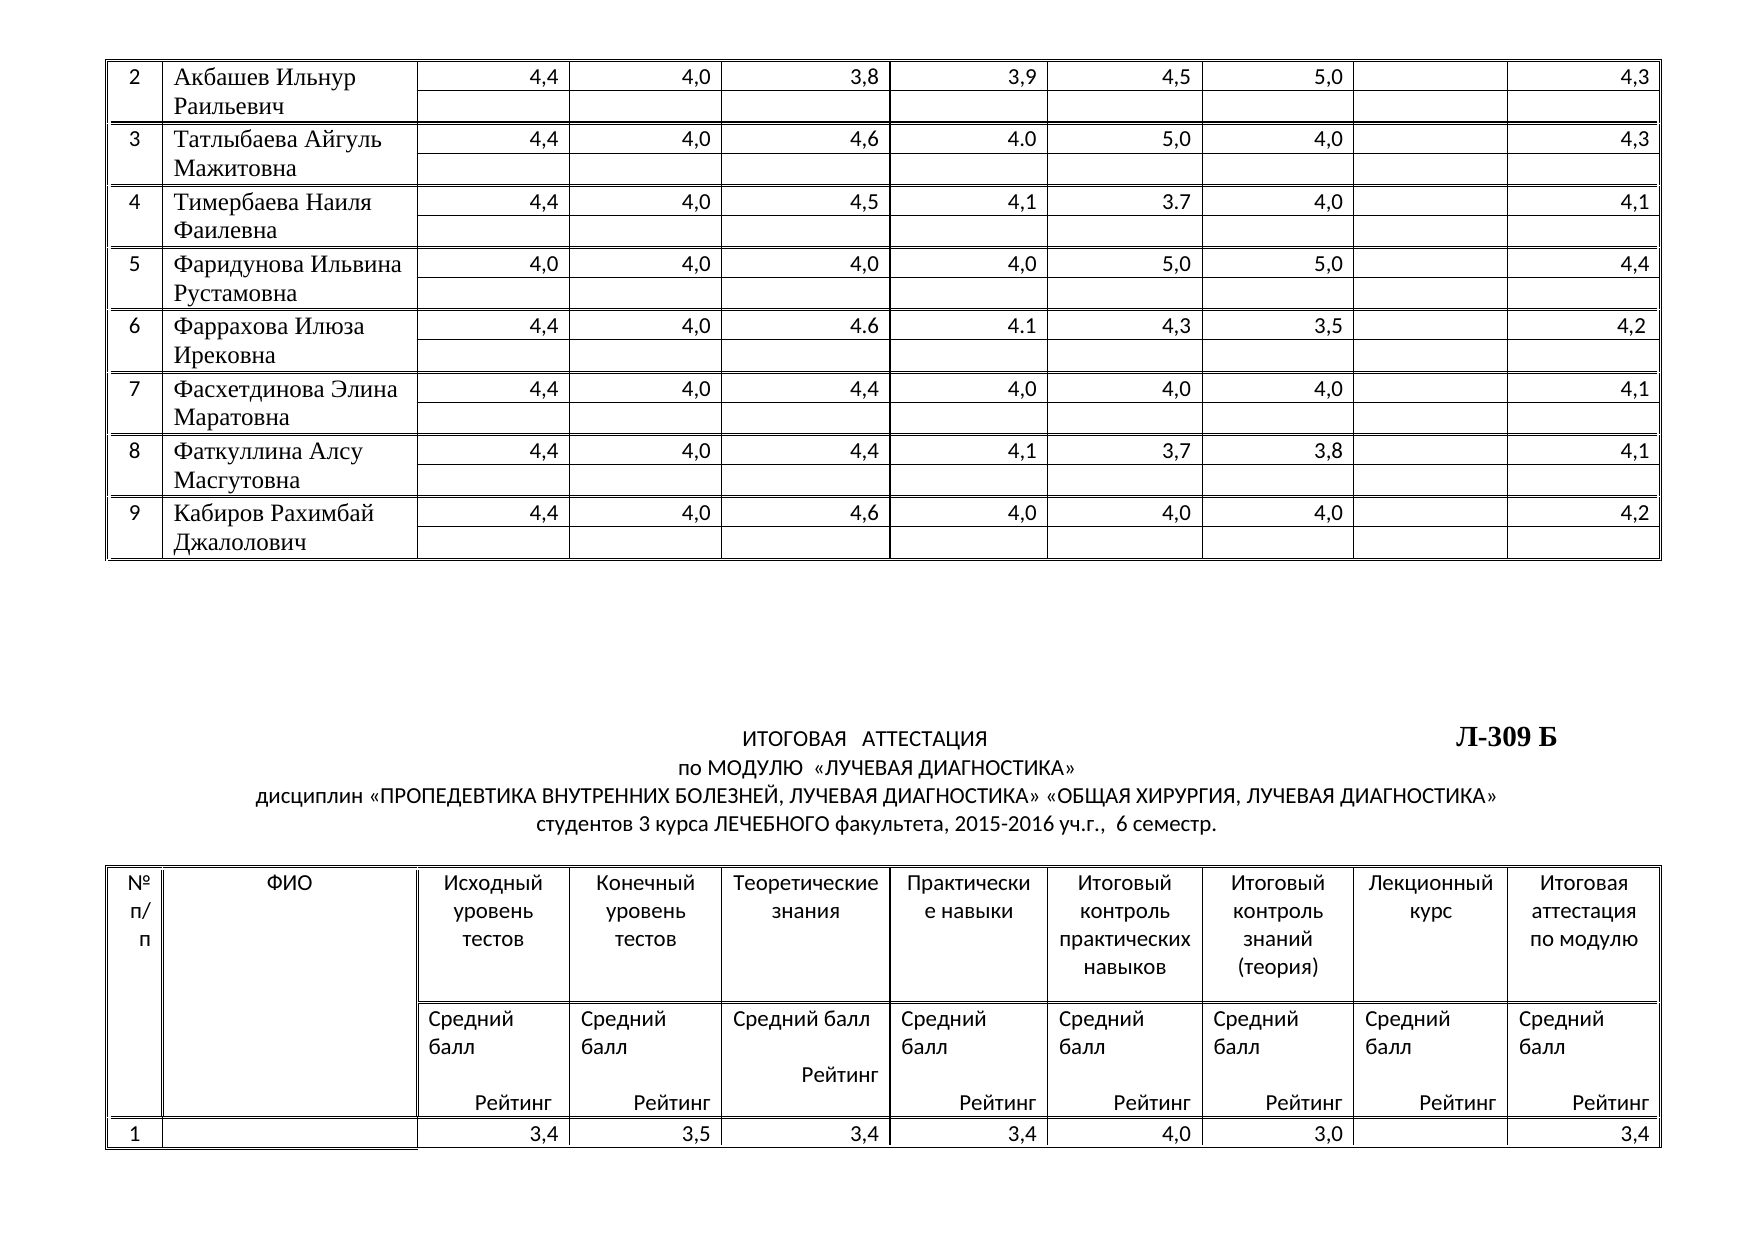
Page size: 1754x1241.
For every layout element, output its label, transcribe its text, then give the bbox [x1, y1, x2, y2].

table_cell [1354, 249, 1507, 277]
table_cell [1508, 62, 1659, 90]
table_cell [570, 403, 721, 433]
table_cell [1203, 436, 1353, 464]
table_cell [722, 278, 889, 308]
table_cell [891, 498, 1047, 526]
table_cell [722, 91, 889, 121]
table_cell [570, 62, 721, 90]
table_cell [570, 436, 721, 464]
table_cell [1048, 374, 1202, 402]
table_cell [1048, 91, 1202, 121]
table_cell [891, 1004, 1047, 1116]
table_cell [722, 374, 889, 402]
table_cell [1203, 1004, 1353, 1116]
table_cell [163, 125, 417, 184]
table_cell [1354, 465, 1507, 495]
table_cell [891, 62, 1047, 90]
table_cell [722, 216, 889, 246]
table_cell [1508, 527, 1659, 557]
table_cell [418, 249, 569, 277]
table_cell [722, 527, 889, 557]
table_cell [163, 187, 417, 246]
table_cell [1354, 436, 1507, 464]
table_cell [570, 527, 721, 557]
text по МОДУЛЮ «ЛУЧЕВАЯ ДИАГНОСТИКА» [118, 753, 1636, 781]
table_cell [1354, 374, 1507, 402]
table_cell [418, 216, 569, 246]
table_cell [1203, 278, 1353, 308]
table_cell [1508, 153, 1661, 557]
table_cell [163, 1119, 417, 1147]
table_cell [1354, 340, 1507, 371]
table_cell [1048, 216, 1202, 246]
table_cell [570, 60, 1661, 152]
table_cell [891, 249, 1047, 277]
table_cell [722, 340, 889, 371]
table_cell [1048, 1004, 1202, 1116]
text ИТОГОВАЯ АТТЕСТАЦИЯ Л-309 Б [118, 719, 1636, 753]
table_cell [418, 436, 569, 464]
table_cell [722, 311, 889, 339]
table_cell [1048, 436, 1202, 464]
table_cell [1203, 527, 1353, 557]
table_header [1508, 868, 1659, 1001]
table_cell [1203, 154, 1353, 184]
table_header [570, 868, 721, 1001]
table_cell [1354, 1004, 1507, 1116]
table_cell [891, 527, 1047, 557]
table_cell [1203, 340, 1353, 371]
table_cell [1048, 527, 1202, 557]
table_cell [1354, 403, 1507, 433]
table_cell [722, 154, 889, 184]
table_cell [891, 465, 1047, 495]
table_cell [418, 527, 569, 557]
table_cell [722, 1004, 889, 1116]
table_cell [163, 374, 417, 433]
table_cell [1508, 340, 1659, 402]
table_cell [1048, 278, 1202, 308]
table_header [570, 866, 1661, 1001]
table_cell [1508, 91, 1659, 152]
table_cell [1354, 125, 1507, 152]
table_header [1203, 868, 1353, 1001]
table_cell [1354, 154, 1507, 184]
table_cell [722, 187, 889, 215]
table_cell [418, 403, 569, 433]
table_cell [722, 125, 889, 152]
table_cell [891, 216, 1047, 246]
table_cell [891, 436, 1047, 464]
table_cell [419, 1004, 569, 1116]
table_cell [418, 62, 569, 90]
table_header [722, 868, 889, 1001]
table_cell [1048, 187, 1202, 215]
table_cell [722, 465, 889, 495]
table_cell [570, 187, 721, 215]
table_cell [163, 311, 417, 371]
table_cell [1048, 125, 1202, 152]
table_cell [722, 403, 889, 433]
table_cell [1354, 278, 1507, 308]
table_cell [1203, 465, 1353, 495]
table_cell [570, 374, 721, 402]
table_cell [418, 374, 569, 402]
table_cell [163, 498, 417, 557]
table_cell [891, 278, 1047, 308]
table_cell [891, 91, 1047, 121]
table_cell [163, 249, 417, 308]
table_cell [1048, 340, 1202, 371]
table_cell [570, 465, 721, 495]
text дисциплин «ПРОПЕДЕВТИКА ВНУТРЕННИХ БОЛЕЗНЕЙ, ЛУЧЕВАЯ ДИАГНОСТИКА» «ОБЩАЯ ХИРУРГИЯ, ЛУЧЕВАЯ ДИАГНОСТИКА» [118, 781, 1636, 809]
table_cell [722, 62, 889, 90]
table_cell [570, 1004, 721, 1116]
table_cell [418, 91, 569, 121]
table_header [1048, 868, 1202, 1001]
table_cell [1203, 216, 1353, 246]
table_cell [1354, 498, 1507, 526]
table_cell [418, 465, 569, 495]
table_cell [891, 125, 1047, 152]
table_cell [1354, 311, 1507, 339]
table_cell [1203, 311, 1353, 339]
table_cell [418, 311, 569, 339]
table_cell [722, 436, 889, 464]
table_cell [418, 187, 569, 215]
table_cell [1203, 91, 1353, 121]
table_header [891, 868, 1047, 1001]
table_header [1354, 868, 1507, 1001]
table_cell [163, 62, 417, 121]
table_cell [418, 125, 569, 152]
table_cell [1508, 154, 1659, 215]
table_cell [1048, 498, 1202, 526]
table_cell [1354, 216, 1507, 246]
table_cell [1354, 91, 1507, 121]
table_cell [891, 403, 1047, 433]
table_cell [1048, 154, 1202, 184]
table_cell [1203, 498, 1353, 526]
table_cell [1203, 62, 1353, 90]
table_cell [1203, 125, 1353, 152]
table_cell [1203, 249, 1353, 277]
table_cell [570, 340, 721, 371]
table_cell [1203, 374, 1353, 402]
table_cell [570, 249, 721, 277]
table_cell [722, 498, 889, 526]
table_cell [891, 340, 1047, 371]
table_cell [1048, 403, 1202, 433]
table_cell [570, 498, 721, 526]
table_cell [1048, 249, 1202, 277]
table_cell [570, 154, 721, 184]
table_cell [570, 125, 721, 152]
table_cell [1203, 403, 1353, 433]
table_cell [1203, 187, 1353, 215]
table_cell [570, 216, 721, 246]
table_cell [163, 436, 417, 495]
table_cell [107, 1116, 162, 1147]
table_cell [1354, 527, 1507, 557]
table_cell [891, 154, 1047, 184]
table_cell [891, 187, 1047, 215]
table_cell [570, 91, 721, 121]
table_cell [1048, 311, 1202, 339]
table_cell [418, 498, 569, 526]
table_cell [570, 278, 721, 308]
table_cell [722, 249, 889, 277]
text студентов 3 курса ЛЕЧЕБНОГО факультета, 2015-2016 уч.г., 6 семестр. [118, 809, 1636, 837]
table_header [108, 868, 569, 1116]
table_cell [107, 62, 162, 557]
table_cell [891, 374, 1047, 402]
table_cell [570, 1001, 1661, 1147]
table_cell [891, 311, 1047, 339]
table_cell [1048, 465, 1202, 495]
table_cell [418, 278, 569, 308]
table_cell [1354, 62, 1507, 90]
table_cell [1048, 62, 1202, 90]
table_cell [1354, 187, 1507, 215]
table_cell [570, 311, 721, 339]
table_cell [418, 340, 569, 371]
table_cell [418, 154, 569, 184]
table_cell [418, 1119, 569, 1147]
